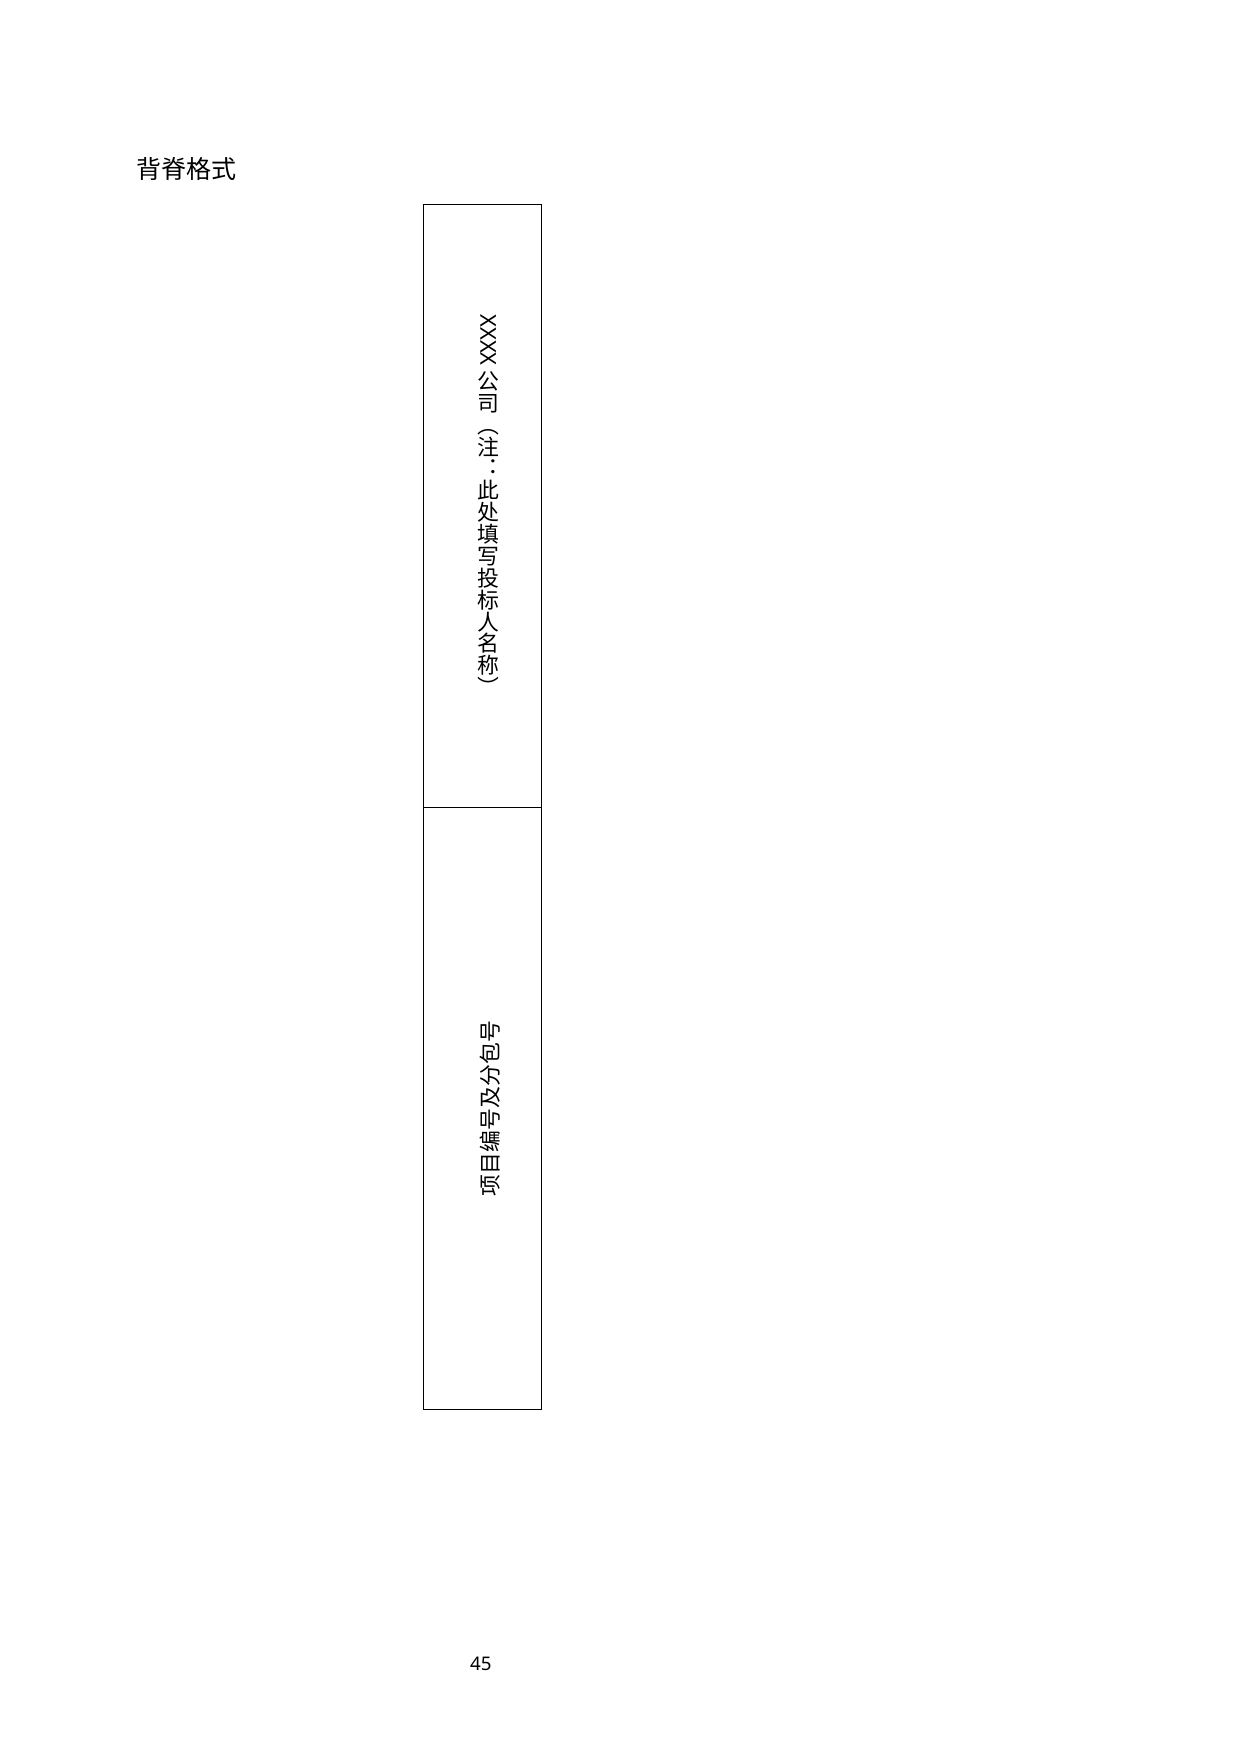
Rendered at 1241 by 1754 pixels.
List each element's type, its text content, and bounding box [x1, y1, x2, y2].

table_cell 项目编号及分包号 [424, 808, 541, 1409]
table_header XXXX公司（注：此处填写投标人名称） [424, 205, 541, 807]
text 背脊格式 [136, 150, 1104, 186]
